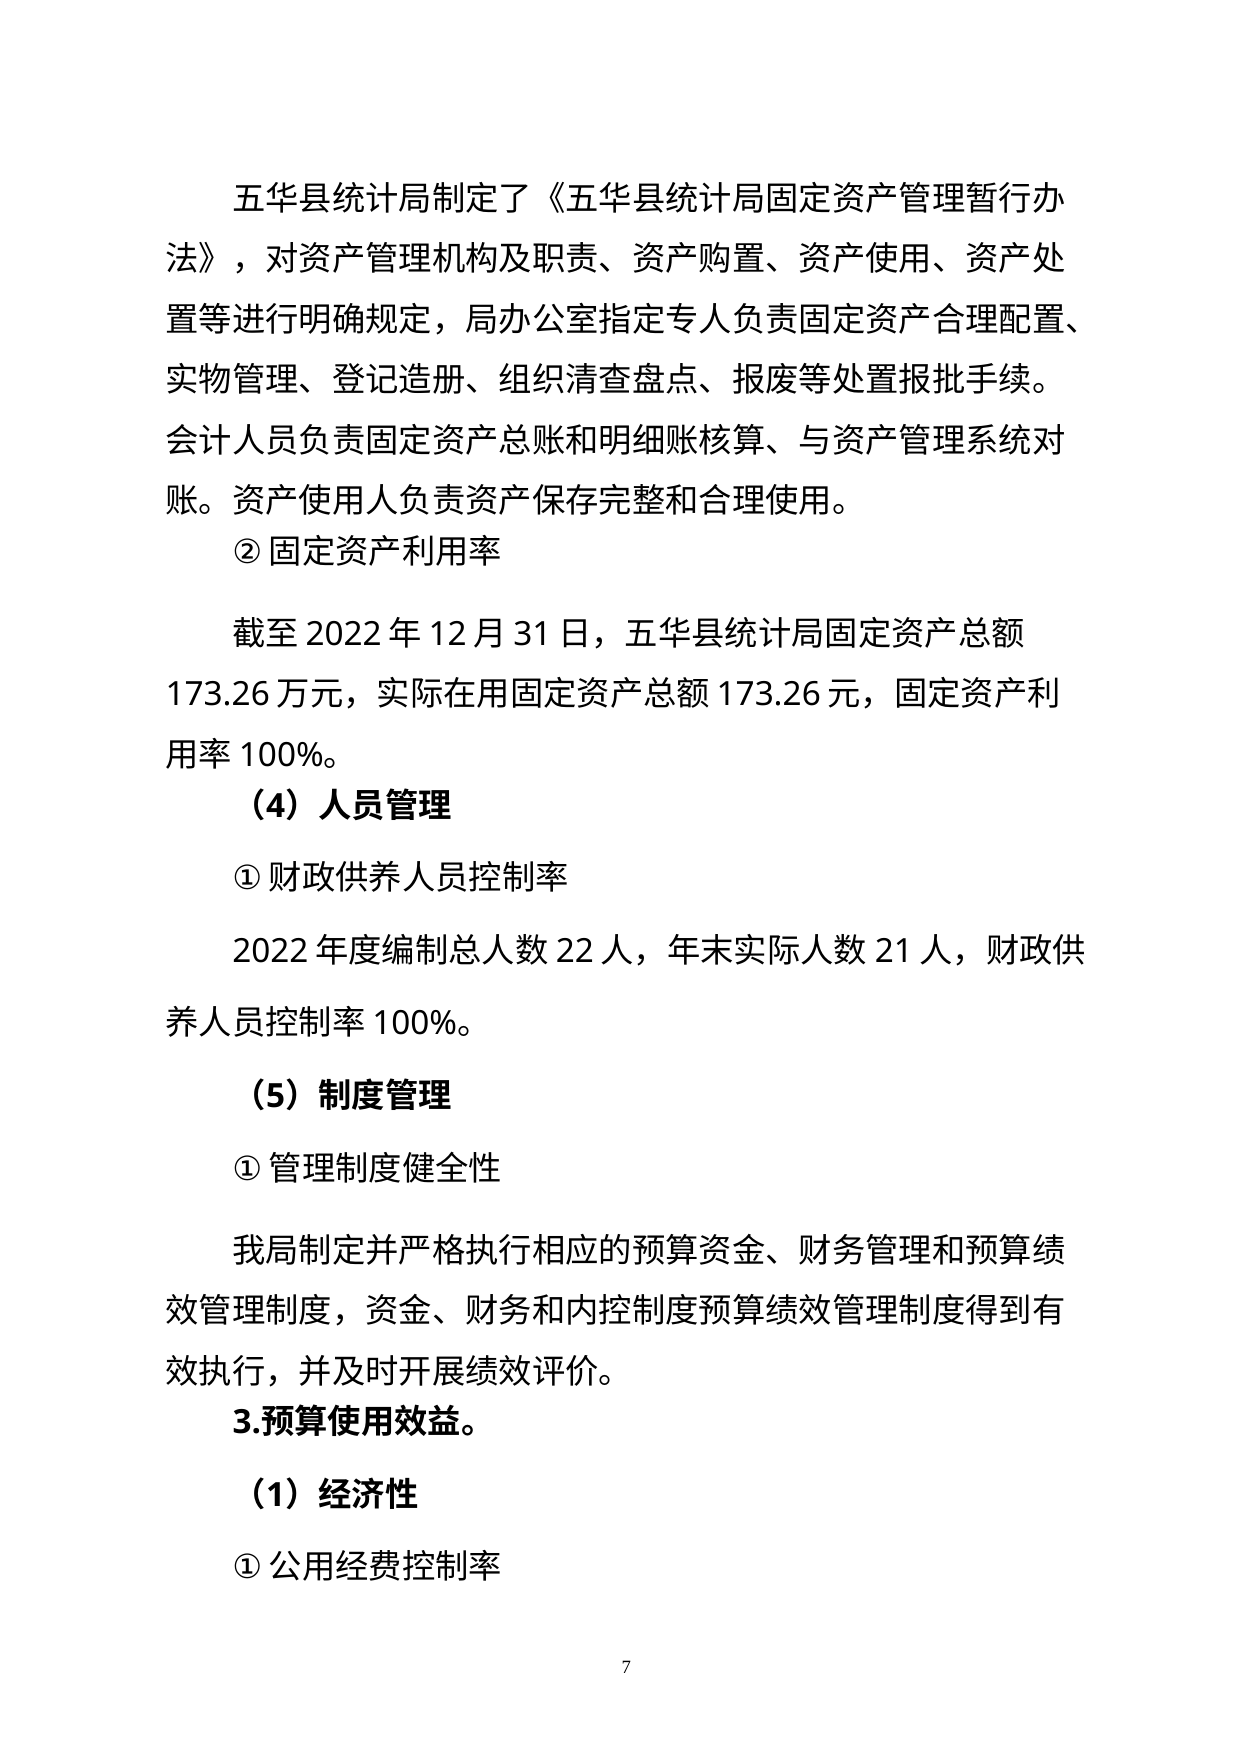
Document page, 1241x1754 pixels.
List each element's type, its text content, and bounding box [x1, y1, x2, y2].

text （1）经济性 [165, 1468, 1087, 1516]
text 截至2022年12月31日，五华县统计局固定资产总额173.26万元，实际在用固定资产总额173.26元，固定资产利用率100%。 [165, 597, 1087, 778]
text （5）制度管理 [165, 1069, 1087, 1117]
text ①财政供养人员控制率 [165, 851, 1087, 899]
text 2022年度编制总人数22人，年末实际人数21人，财政供养人员控制率100%。 [165, 923, 1087, 1044]
text ②固定资产利用率 [165, 524, 1087, 573]
text 我局制定并严格执行相应的预算资金、财务管理和预算绩效管理制度，资金、财务和内控制度预算绩效管理制度得到有效执行，并及时开展绩效评价。 [165, 1214, 1087, 1395]
text 五华县统计局制定了《五华县统计局固定资产管理暂行办法》，对资产管理机构及职责、资产购置、资产使用、资产处置等进行明确规定，局办公室指定专人负责固定资产合理配置、实物管理、登记造册、组织清查盘点、报废等处置报批手续。会计人员负责固定资产总账和明细账核算、与资产管理系统对账。资产使用人负责资产保存完整和合理使用。 [165, 162, 1087, 524]
text ①公用经费控制率 [165, 1540, 1087, 1589]
text （4）人员管理 [165, 778, 1087, 827]
text ①管理制度健全性 [165, 1141, 1087, 1190]
text 3.预算使用效益。 [165, 1395, 1087, 1443]
